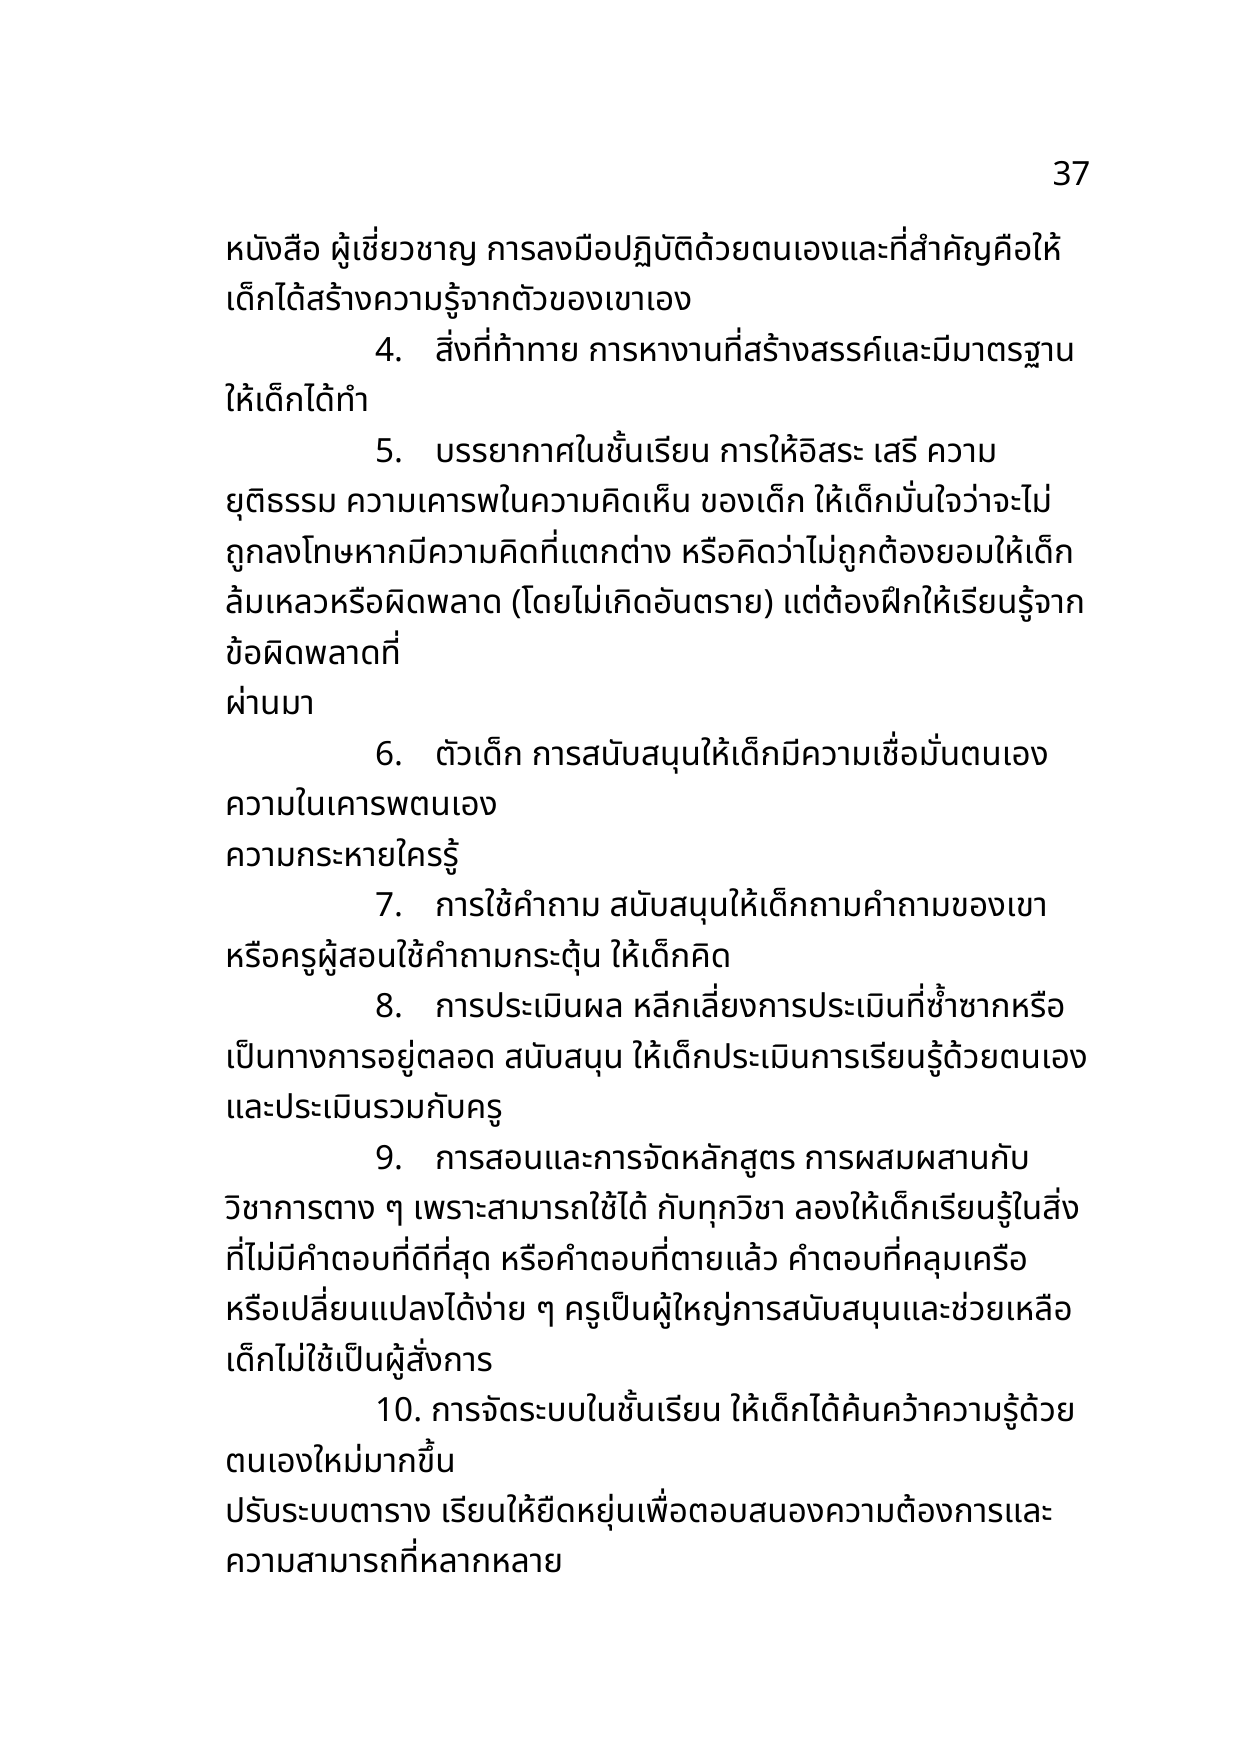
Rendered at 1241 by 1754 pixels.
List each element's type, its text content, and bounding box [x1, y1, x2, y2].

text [225, 1386, 1090, 1588]
text 4. สิ่งที่ท้าทาย การหางานที่สร้างสรรค์และมีมาตรฐานให้เด็กได้ทำ [225, 326, 1090, 427]
text 6. ตัวเด็ก การสนับสนุนให้เด็กมีความเชื่อมั่นตนเอง ความในเคารพตนเอง ความกระหายใครรู้ [225, 730, 1090, 881]
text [225, 225, 1090, 326]
text 7. การใช้คำถาม สนับสนุนให้เด็กถามคำถามของเขาหรือครูผู้สอนใช้คำถามกระตุ้น ให้เด็กคิด [225, 881, 1090, 982]
text 8. การประเมินผล หลีกเลี่ยงการประเมินที่ซ้ำซากหรือเป็นทางการอยู่ตลอด สนับสนุน ให้เด็กประเมินการเรียนรู้ด้วยตนเองและประเมินรวมกับครู [225, 982, 1090, 1134]
text 5. บรรยากาศในชั้นเรียน การให้อิสระ เสรี ความยุติธรรม ความเคารพในความคิดเห็น ของเด็ก ให้เด็กมั่นใจว่าจะไม่ถูกลงโทษหากมีความคิดที่แตกต่าง หรือคิดว่าไม่ถูกต้องยอมให้เด็กล้มเหลวหรือผิดพลาด (โดยไม่เกิดอันตราย) แต่ต้องฝึกให้เรียนรู้จากข้อผิดพลาดที่ [225, 427, 1090, 679]
text ผ่านมา [225, 679, 1090, 730]
text 9. การสอนและการจัดหลักสูตร การผสมผสานกับวิชาการตาง ๆ เพราะสามารถใช้ได้ กับทุกวิชา ลองให้เด็กเรียนรู้ในสิ่งที่ไม่มีคำตอบที่ดีที่สุด หรือคำตอบที่ตายแล้ว คำตอบที่คลุมเครือ หรือเปลี่ยนแปลงได้ง่าย ๆ ครูเป็นผู้ใหญ่การสนับสนุนและช่วยเหลือเด็กไม่ใช้เป็นผู้สั่งการ [225, 1134, 1090, 1386]
